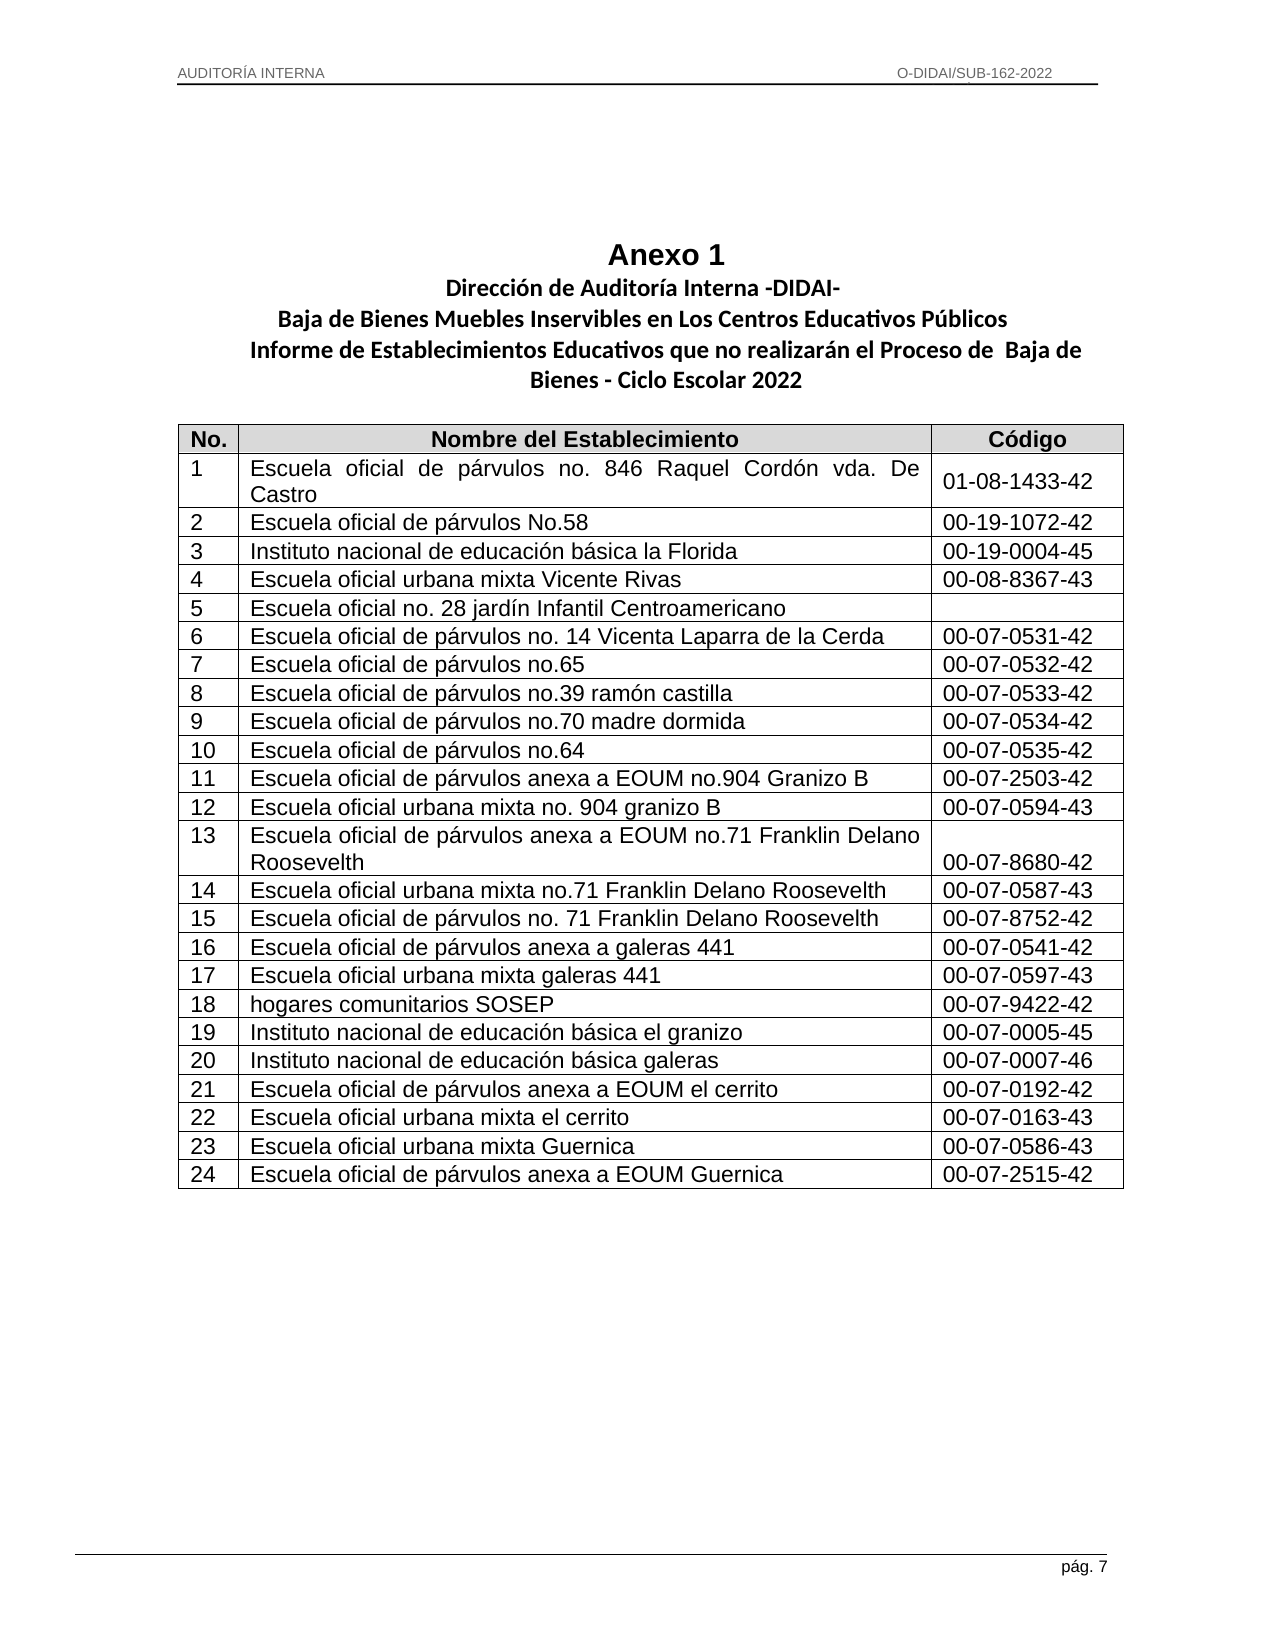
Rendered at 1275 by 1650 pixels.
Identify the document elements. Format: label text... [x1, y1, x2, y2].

table_cell hogares comunitarios SOSEP [239, 990, 931, 1017]
table_cell Escuela oficial de párvulos no. 846 Raquel Cordón vda. De Castro [239, 454, 931, 507]
table_cell 00-07-8680-42 [932, 821, 1123, 875]
table_cell 22 [179, 1103, 238, 1131]
table_cell 00-07-0533-42 [932, 679, 1123, 706]
text Informe de Establecimientos Educativos que no realizarán el Proceso de Baja de Bienes - Ciclo Escolar 2022 [225, 334, 1107, 395]
table_cell 00-19-0004-45 [932, 537, 1123, 564]
table_cell 00-07-0005-45 [932, 1018, 1123, 1045]
table_cell Escuela oficial de párvulos no.70 madre dormida [239, 707, 931, 735]
table_cell 00-07-0587-43 [932, 876, 1123, 903]
table_cell 8 [179, 679, 238, 706]
table_cell Escuela oficial de párvulos anexa a EOUM no.904 Granizo B [239, 764, 931, 792]
table_cell 00-07-0007-46 [932, 1046, 1123, 1074]
table_cell 00-07-0192-42 [932, 1075, 1123, 1102]
table_cell Escuela oficial urbana mixta Vicente Rivas [239, 565, 931, 592]
table_cell Escuela oficial de párvulos anexa a EOUM Guernica [239, 1160, 931, 1188]
table_cell 23 [179, 1132, 238, 1159]
table_cell 15 [179, 904, 238, 932]
table_header No. [179, 425, 238, 452]
table_cell Escuela oficial de párvulos No.58 [239, 508, 931, 536]
table_cell 12 [179, 793, 238, 820]
table_cell Escuela oficial no. 28 jardín Infantil Centroamericano [239, 594, 931, 621]
table_cell 00-07-0532-42 [932, 650, 1123, 678]
table_cell Escuela oficial de párvulos no.65 [239, 650, 931, 678]
table_cell Escuela oficial urbana mixta no. 904 granizo B [239, 793, 931, 820]
table_cell 19 [179, 1018, 238, 1045]
text Anexo 1 [150, 237, 1107, 272]
table_cell Escuela oficial de párvulos anexa a EOUM el cerrito [239, 1075, 931, 1102]
table_cell Escuela oficial de párvulos anexa a galeras 441 [239, 933, 931, 960]
table_cell Escuela oficial urbana mixta el cerrito [239, 1103, 931, 1131]
table_cell 00-07-0535-42 [932, 736, 1123, 763]
table_cell 01-08-1433-42 [932, 454, 1123, 507]
table_cell Escuela oficial urbana mixta Guernica [239, 1132, 931, 1159]
table_cell [932, 594, 1123, 621]
table_cell 00-07-0163-43 [932, 1103, 1123, 1131]
table_cell Escuela oficial de párvulos no.64 [239, 736, 931, 763]
table_cell 20 [179, 1046, 238, 1074]
table_cell 00-07-0594-43 [932, 793, 1123, 820]
table_cell Escuela oficial urbana mixta no.71 Franklin Delano Roosevelth [239, 876, 931, 903]
table_cell 14 [179, 876, 238, 903]
table_cell 3 [179, 537, 238, 564]
table_cell 00-07-0597-43 [932, 961, 1123, 988]
table_cell 2 [179, 508, 238, 536]
table_cell 00-07-8752-42 [932, 904, 1123, 932]
table_cell 00-07-0534-42 [932, 707, 1123, 735]
table_cell 24 [179, 1160, 238, 1188]
table_cell 00-07-0586-43 [932, 1132, 1123, 1159]
table_cell 6 [179, 622, 238, 649]
table_cell Escuela oficial urbana mixta galeras 441 [239, 961, 931, 988]
table_cell 10 [179, 736, 238, 763]
text Dirección de Auditoría Interna -DIDAI- [178, 272, 1107, 303]
table_cell 1 [179, 454, 238, 507]
table_cell Escuela oficial de párvulos anexa a EOUM no.71 Franklin Delano Roosevelth [239, 821, 931, 875]
table_cell Escuela oficial de párvulos no. 14 Vicenta Laparra de la Cerda [239, 622, 931, 649]
table_cell 4 [179, 565, 238, 592]
table_cell 17 [179, 961, 238, 988]
table_header Código [932, 425, 1123, 452]
table_cell 16 [179, 933, 238, 960]
table_cell 13 [179, 821, 238, 875]
text Baja de Bienes Muebles Inservibles en Los Centros Educativos Públicos [178, 304, 1107, 334]
table_cell 00-19-1072-42 [932, 508, 1123, 536]
table_cell Instituto nacional de educación básica galeras [239, 1046, 931, 1074]
table_cell 00-07-2515-42 [932, 1160, 1123, 1188]
table_cell 18 [179, 990, 238, 1017]
table_cell 00-07-0531-42 [932, 622, 1123, 649]
table_cell 9 [179, 707, 238, 735]
table_cell Instituto nacional de educación básica el granizo [239, 1018, 931, 1045]
table_cell Escuela oficial de párvulos no.39 ramón castilla [239, 679, 931, 706]
table_cell 00-07-9422-42 [932, 990, 1123, 1017]
table_cell Instituto nacional de educación básica la Florida [239, 537, 931, 564]
table_cell 11 [179, 764, 238, 792]
table_header Nombre del Establecimiento [239, 425, 931, 452]
table_cell 00-07-2503-42 [932, 764, 1123, 792]
table_cell 00-08-8367-43 [932, 565, 1123, 592]
table_cell 00-07-0541-42 [932, 933, 1123, 960]
table_cell 21 [179, 1075, 238, 1102]
table_cell 5 [179, 594, 238, 621]
table_cell Escuela oficial de párvulos no. 71 Franklin Delano Roosevelth [239, 904, 931, 932]
table_cell 7 [179, 650, 238, 678]
